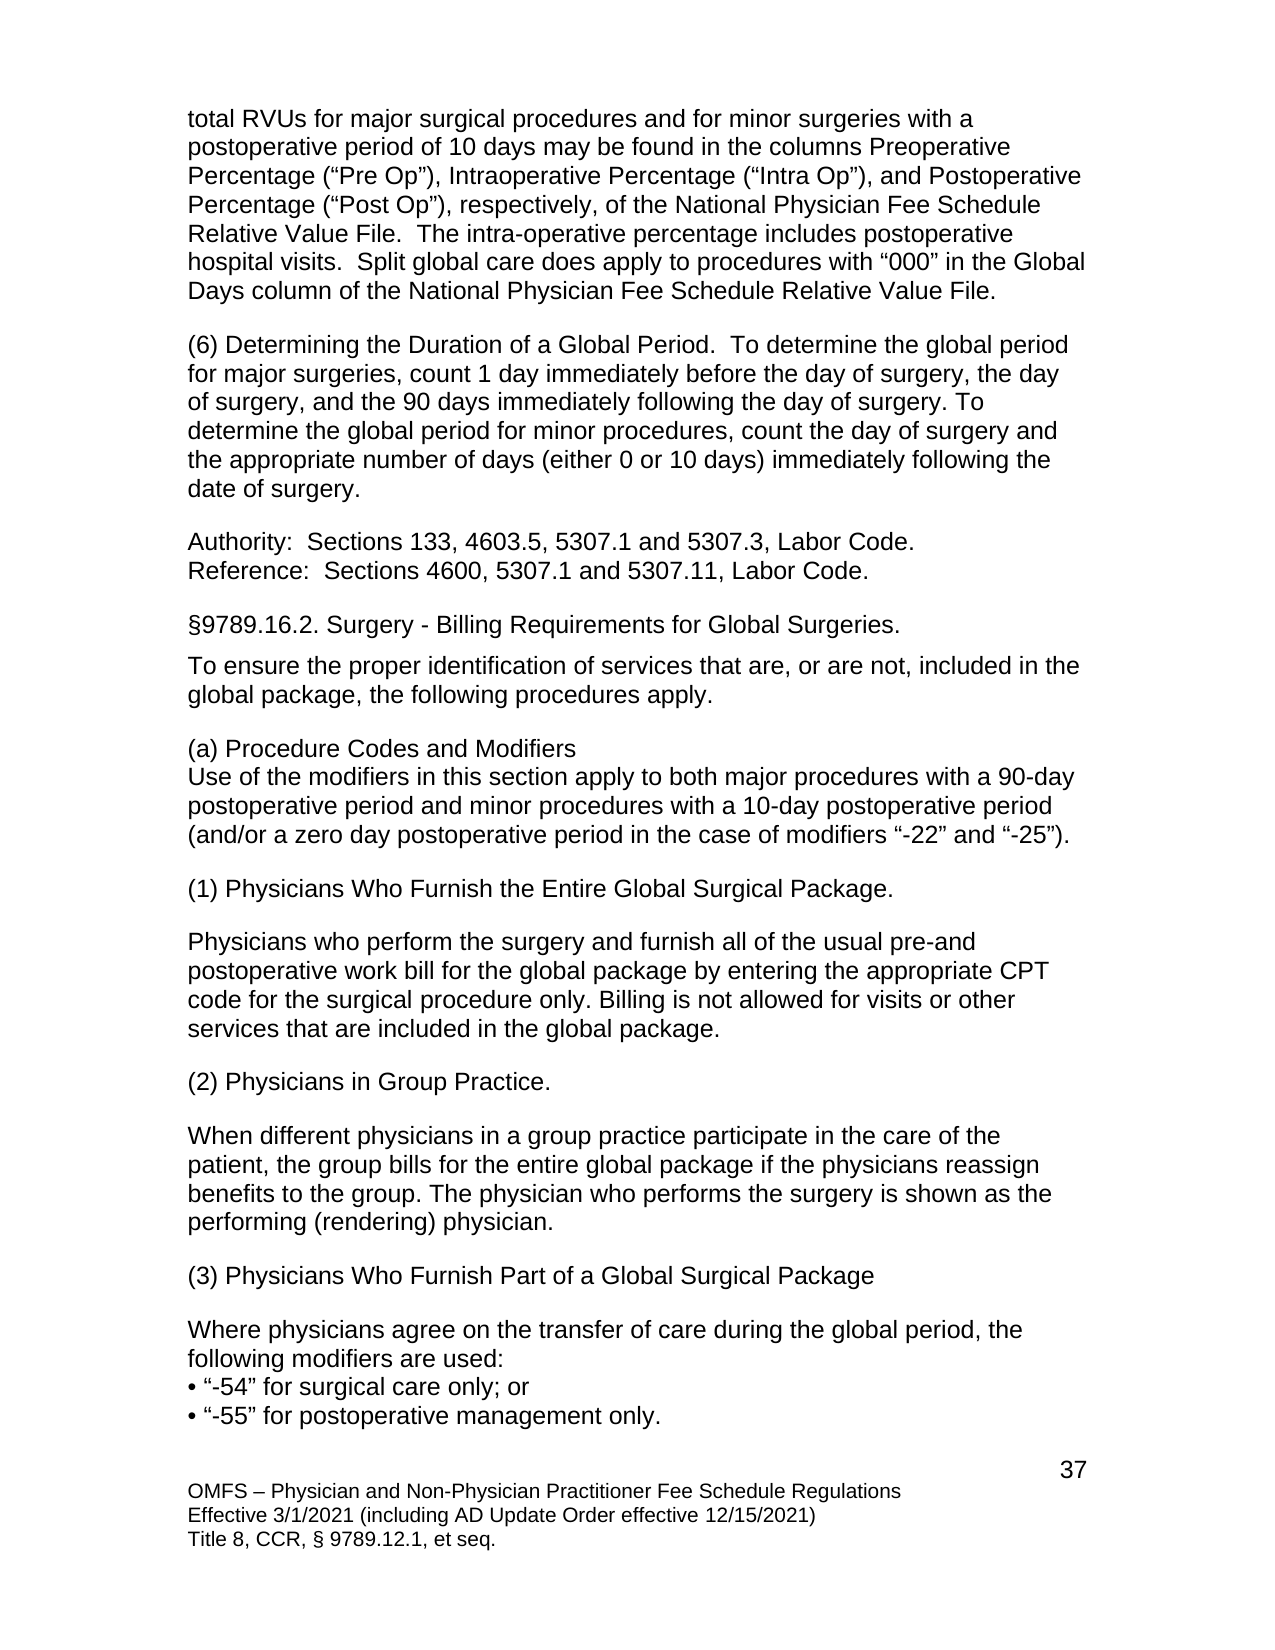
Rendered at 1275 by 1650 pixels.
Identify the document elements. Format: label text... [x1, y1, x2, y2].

list “-55” for postoperative management only. [187, 1401, 1087, 1430]
text Use of the modifiers in this section apply to both major procedures with a 90-day postoperative period and minor procedures with a 10-day postoperative period (and/or a zero day postoperative period in the case of modifiers “-22” and “-25”). [187, 762, 1087, 848]
subtitle §9789.16.2. Surgery - Billing Requirements for Global Surgeries. [187, 610, 1087, 638]
text (1) Physicians Who Furnish the Entire Global Surgical Package. [187, 873, 1087, 902]
text Physicians who perform the surgery and furnish all of the usual pre-and postoperative work bill for the global package by entering the appropriate CPT code for the surgical procedure only. Billing is not allowed for visits or other services that are included in the global package. [187, 927, 1087, 1042]
text (2) Physicians in Group Practice. [187, 1067, 1087, 1096]
text (6) Determining the Duration of a Global Period. To determine the global period for major surgeries, count 1 day immediately before the day of surgery, the day of surgery, and the 90 days immediately following the day of surgery. To determine the global period for minor procedures, count the day of surgery and the appropriate number of days (either 0 or 10 days) immediately following the date of surgery. [187, 330, 1087, 502]
text Reference: Sections 4600, 5307.1 and 5307.11, Labor Code. [187, 556, 1087, 585]
text When different physicians in a group practice participate in the care of the patient, the group bills for the entire global package if the physicians reassign benefits to the group. The physician who performs the surgery is shown as the performing (rendering) physician. [187, 1121, 1087, 1236]
list “-54” for surgical care only; or [187, 1372, 1087, 1401]
text To ensure the proper identification of services that are, or are not, included in the global package, the following procedures apply. [187, 651, 1087, 708]
text Where physicians agree on the transfer of care during the global period, the following modifiers are used: [187, 1315, 1087, 1372]
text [187, 103, 1087, 305]
text (3) Physicians Who Furnish Part of a Global Surgical Package [187, 1261, 1087, 1290]
text (a) Procedure Codes and Modifiers [187, 733, 1087, 762]
text Authority: Sections 133, 4603.5, 5307.1 and 5307.3, Labor Code. [187, 527, 1087, 556]
